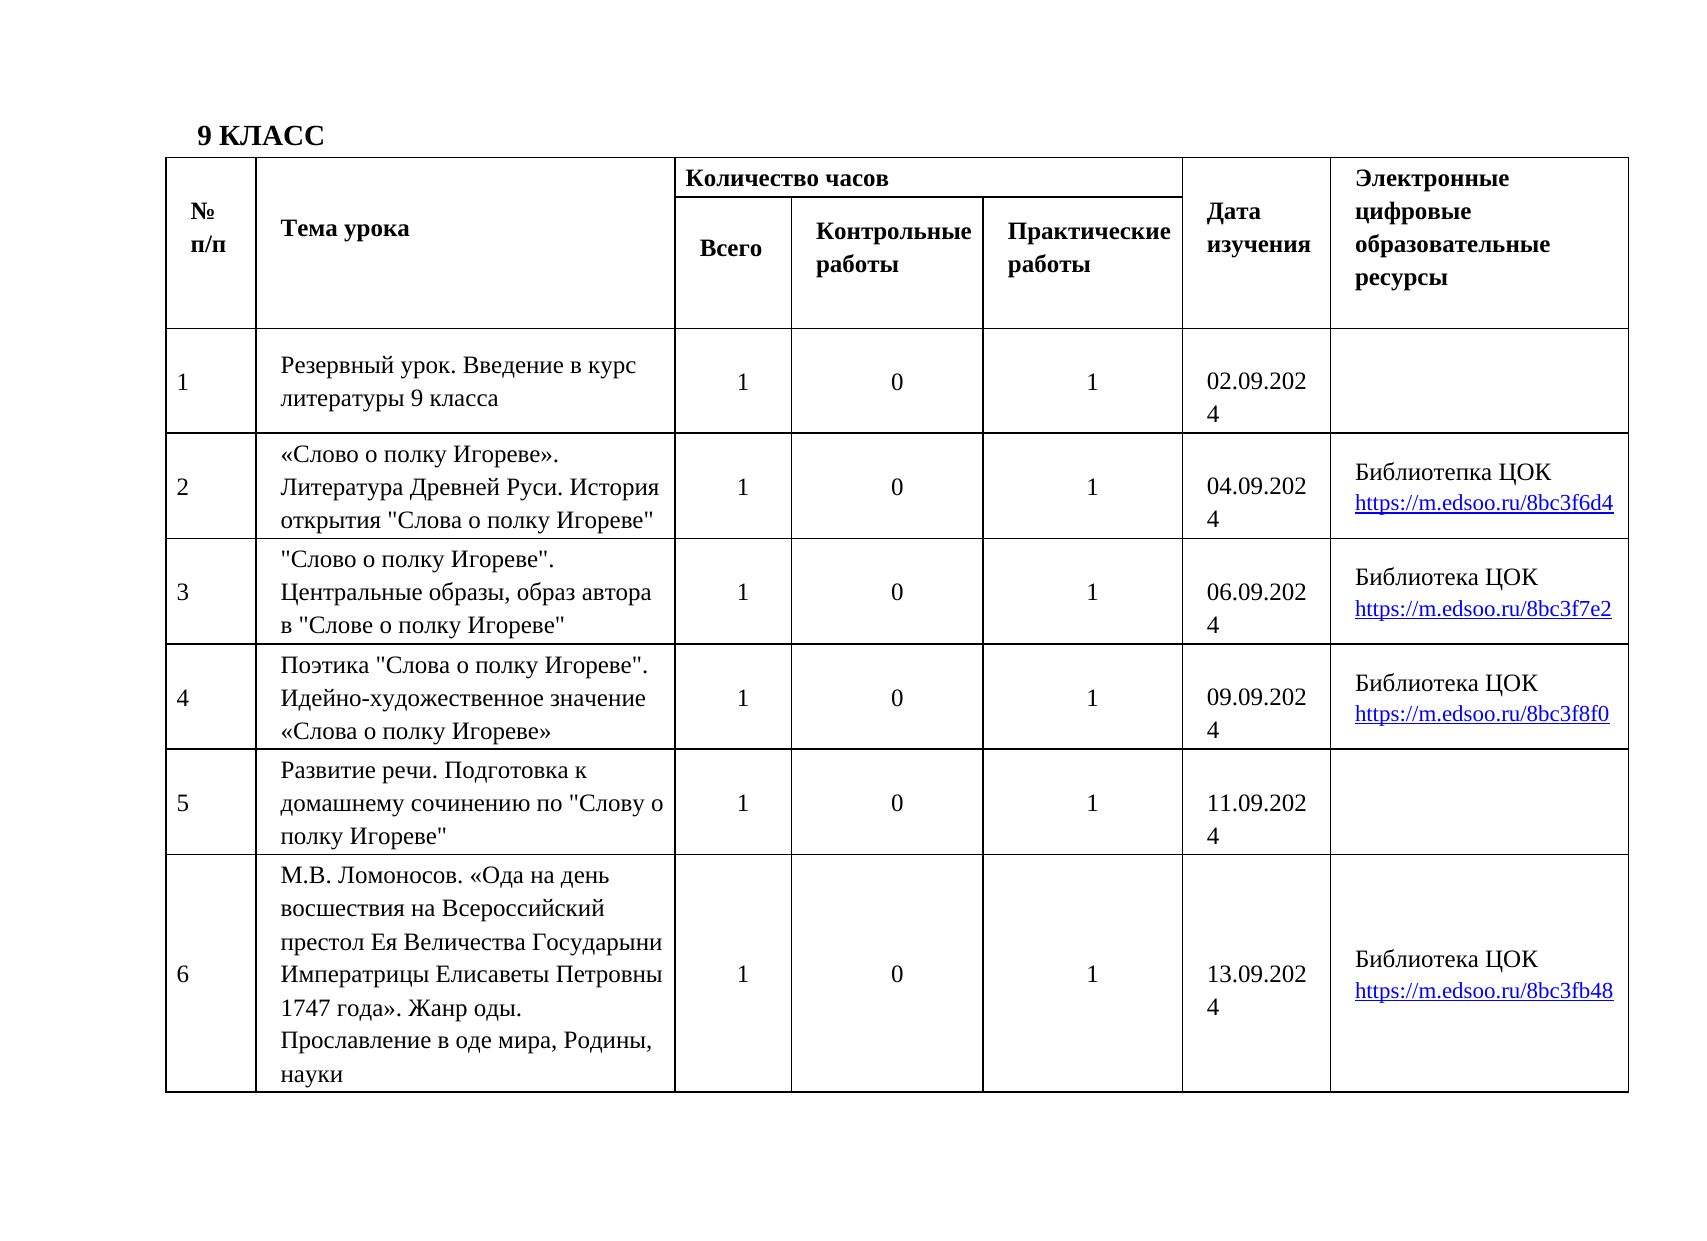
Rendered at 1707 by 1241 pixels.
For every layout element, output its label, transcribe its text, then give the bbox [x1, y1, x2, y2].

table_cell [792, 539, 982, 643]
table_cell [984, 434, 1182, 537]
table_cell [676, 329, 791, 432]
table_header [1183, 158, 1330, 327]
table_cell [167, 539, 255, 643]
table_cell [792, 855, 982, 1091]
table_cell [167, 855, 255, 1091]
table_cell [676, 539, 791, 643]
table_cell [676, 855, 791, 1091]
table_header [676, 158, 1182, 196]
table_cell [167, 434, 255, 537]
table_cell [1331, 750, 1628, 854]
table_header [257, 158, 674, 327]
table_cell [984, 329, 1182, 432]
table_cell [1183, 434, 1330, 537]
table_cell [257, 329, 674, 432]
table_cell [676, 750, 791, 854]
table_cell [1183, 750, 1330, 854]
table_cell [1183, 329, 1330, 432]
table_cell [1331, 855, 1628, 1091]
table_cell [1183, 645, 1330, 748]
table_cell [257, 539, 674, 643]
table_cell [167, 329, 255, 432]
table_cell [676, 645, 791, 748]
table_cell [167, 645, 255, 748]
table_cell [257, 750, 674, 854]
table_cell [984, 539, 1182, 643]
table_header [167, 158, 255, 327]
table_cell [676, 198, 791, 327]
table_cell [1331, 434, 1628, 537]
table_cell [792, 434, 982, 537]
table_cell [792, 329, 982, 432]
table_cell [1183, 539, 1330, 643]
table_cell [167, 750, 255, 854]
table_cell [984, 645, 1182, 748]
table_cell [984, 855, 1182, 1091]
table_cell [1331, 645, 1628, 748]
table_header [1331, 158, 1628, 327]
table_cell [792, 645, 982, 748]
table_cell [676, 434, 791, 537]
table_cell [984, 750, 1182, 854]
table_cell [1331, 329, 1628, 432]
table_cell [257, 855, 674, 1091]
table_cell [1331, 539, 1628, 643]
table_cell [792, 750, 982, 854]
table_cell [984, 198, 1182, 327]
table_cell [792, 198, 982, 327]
text 9 КЛАСС [190, 118, 1618, 152]
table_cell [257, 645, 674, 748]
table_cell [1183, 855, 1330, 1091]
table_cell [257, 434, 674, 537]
